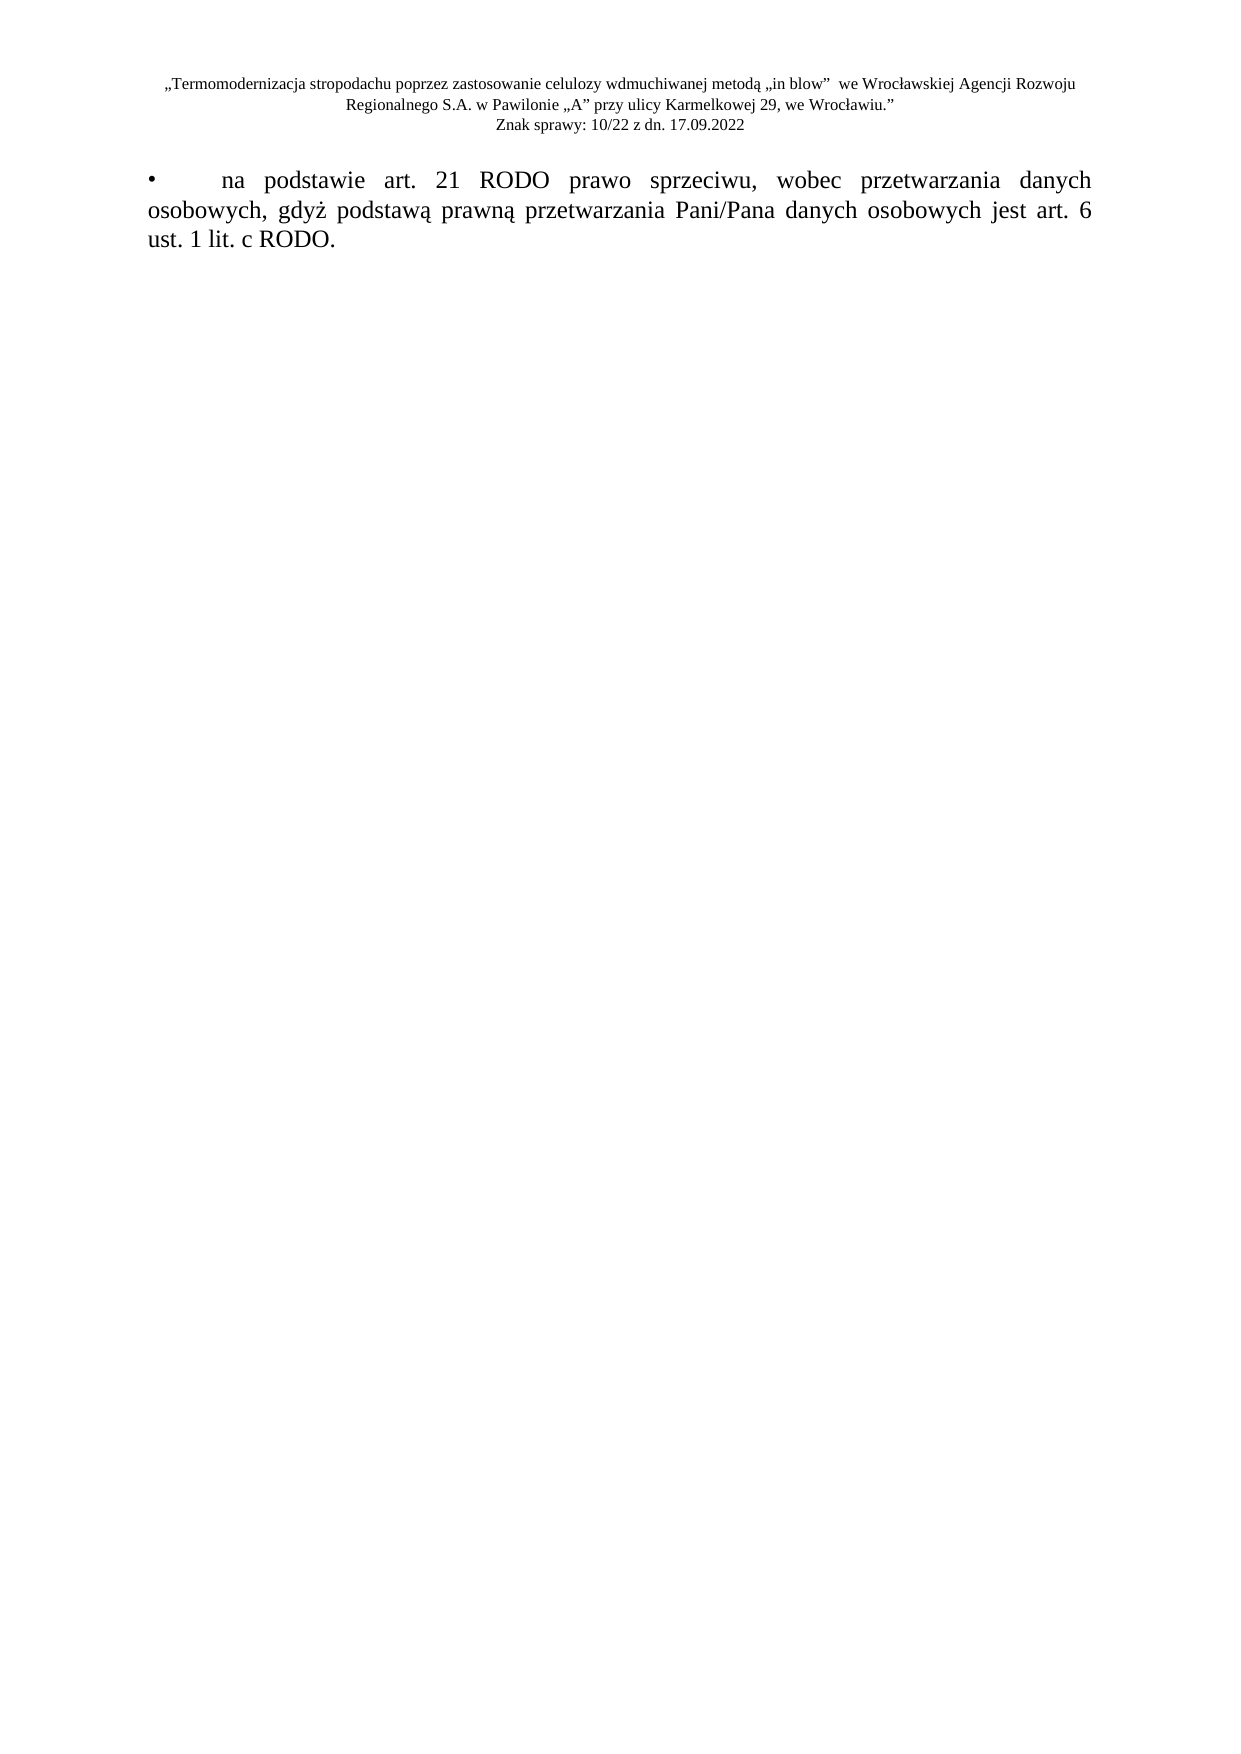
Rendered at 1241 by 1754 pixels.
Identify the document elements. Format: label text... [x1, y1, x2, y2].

list na podstawie art. 21 RODO prawo sprzeciwu, wobec przetwarzania danych osobowych, gdyż podstawą prawną przetwarzania Pani/Pana danych osobowych jest art. 6 ust. 1 lit. c RODO. [147, 164, 1093, 253]
